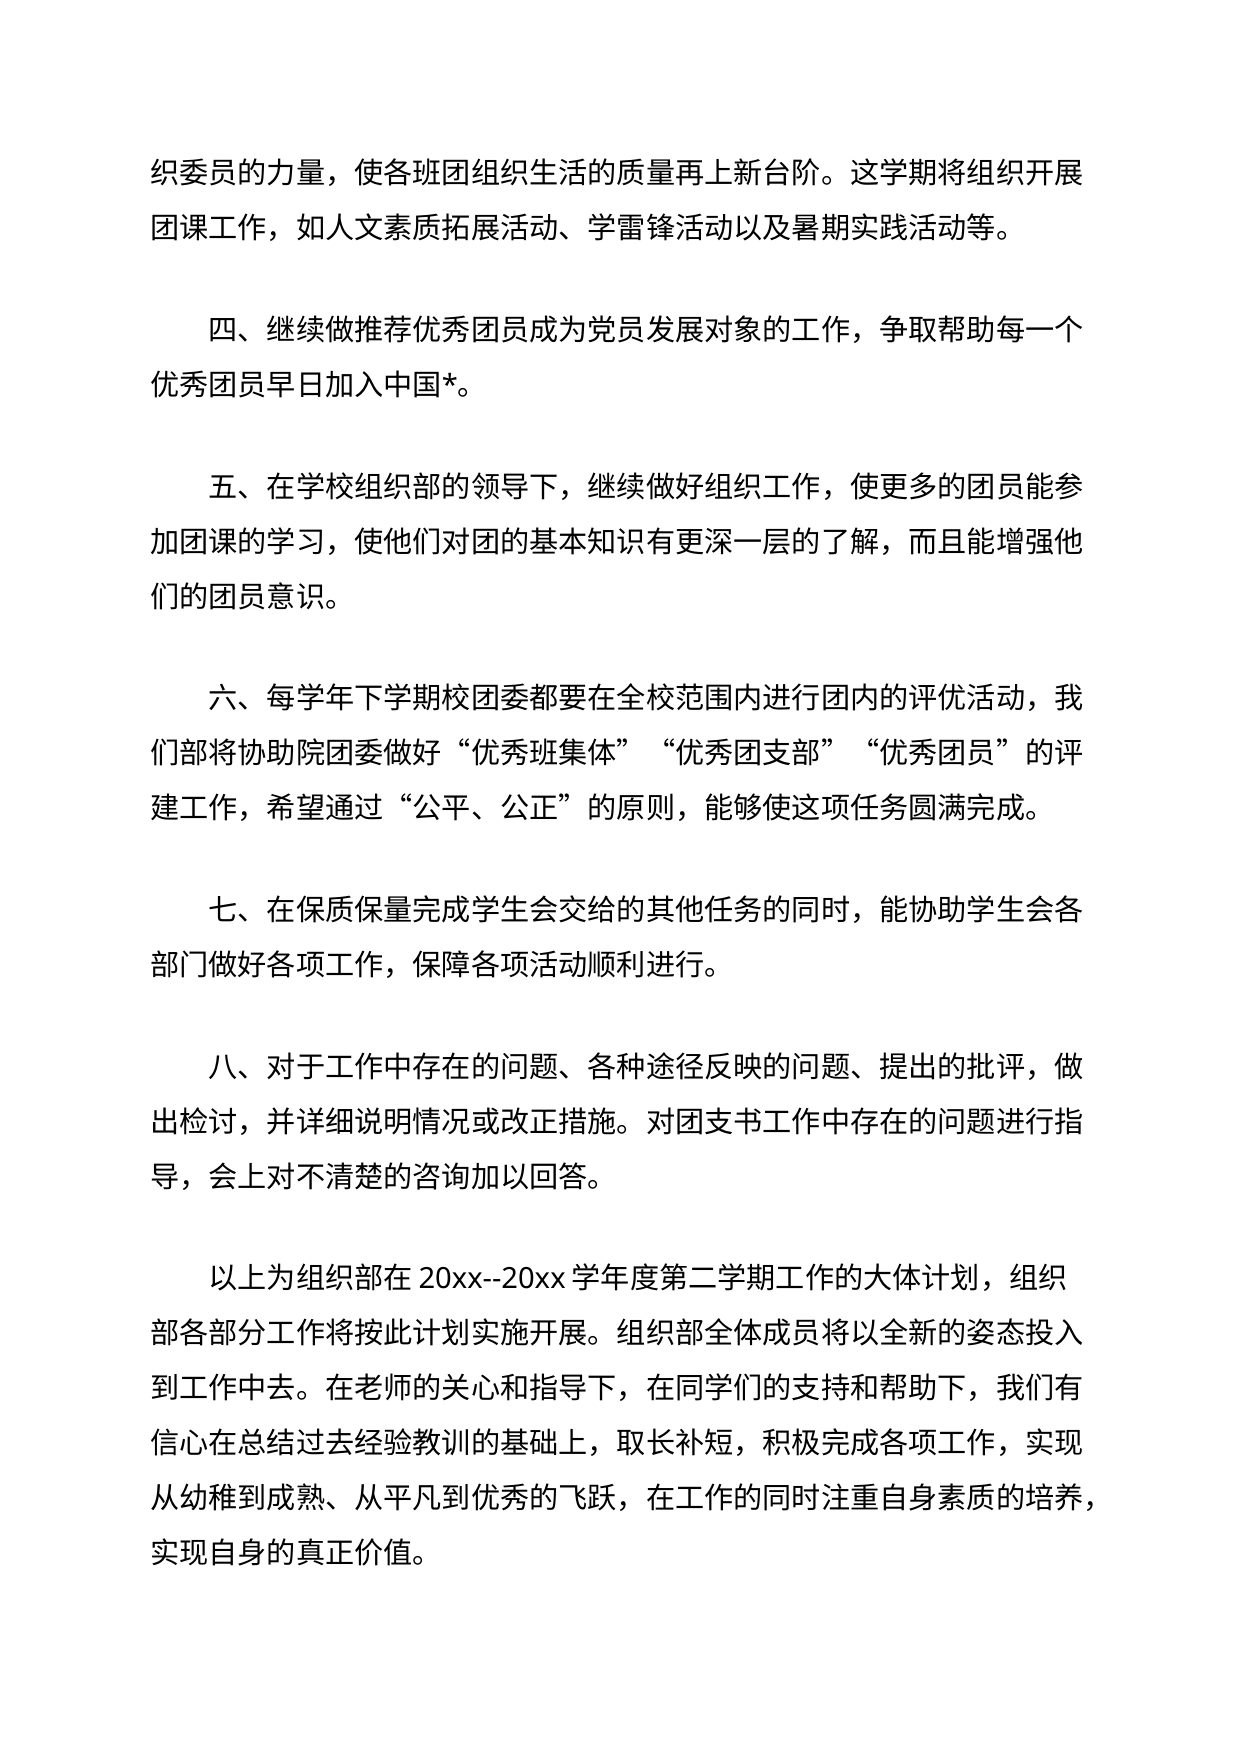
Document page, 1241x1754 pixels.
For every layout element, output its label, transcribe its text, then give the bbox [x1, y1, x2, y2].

text 五、在学校组织部的领导下，继续做好组织工作，使更多的团员能参加团课的学习，使他们对团的基本知识有更深一层的了解，而且能增强他们的团员意识。 [150, 463, 1090, 616]
text 以上为组织部在20xx--20xx学年度第二学期工作的大体计划，组织部各部分工作将按此计划实施开展。组织部全体成员将以全新的姿态投入到工作中去。在老师的关心和指导下，在同学们的支持和帮助下，我们有信心在总结过去经验教训的基础上，取长补短，积极完成各项工作，实现从幼稚到成熟、从平凡到优秀的飞跃，在工作的同时注重自身素质的培养，实现自身的真正价值。 [150, 1255, 1090, 1572]
text 七、在保质保量完成学生会交给的其他任务的同时，能协助学生会各部门做好各项工作，保障各项活动顺利进行。 [150, 887, 1090, 984]
text 四、继续做推荐优秀团员成为党员发展对象的工作，争取帮助每一个优秀团员早日加入中国*。 [150, 307, 1090, 404]
text 六、每学年下学期校团委都要在全校范围内进行团内的评优活动，我们部将协助院团委做好“优秀班集体”“优秀团支部”“优秀团员”的评建工作，希望通过“公平、公正”的原则，能够使这项任务圆满完成。 [150, 675, 1090, 827]
text 八、对于工作中存在的问题、各种途径反映的问题、提出的批评，做出检讨，并详细说明情况或改正措施。对团支书工作中存在的问题进行指导，会上对不清楚的咨询加以回答。 [150, 1043, 1090, 1195]
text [150, 150, 1090, 247]
